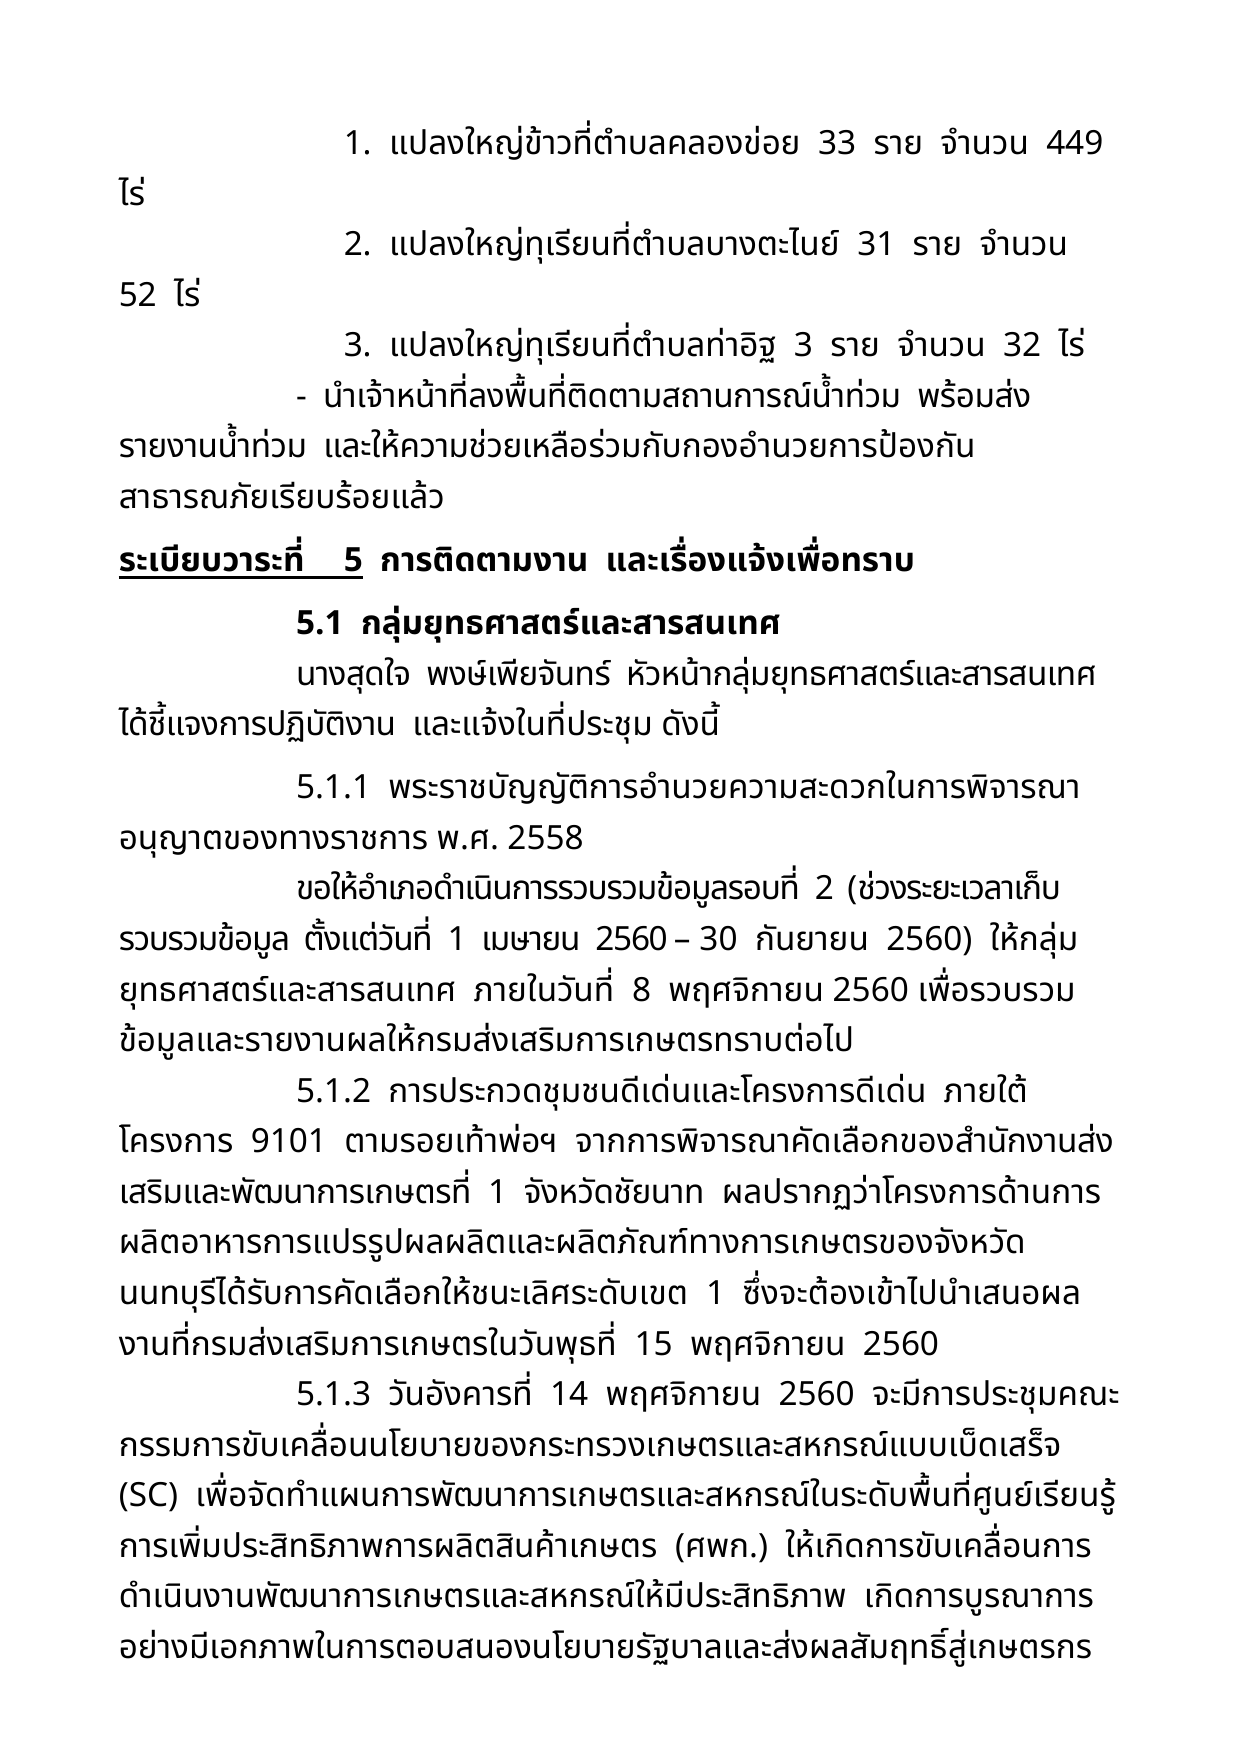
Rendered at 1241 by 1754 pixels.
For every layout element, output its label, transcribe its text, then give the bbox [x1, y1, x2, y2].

text 3. แปลงใหญ่ทุเรียนที่ตำบลท่าอิฐ 3 ราย จำนวน 32 ไร่ [118, 321, 1122, 372]
text 2. แปลงใหญ่ทุเรียนที่ตำบลบางตะไนย์ 31 ราย จำนวน 52 ไร่ [118, 220, 1122, 321]
text 5.1.2 การประกวดชุมชนดีเด่นและโครงการดีเด่น ภายใต้โครงการ 9101 ตามรอยเท้าพ่อฯ จากการพิจารณาคัดเลือกของสำนักงานส่งเสริมและพัฒนาการเกษตรที่ 1 จังหวัดชัยนาท ผลปรากฏว่าโครงการด้านการผลิตอาหารการแปรรูปผลผลิตและผลิตภัณฑ์ทางการเกษตรของจังหวัดนนทบุรีได้รับการคัดเลือกให้ชนะเลิศระดับเขต 1 ซึ่งจะต้องเข้าไปนำเสนอผลงานที่กรมส่งเสริมการเกษตรในวันพุธที่ 15 พฤศจิกายน 2560 [118, 1066, 1122, 1370]
text ขอให้อำเภอดำเนินการรวบรวมข้อมูลรอบที่ 2 (ช่วงระยะเวลาเก็บรวบรวมข้อมูล ตั้งแต่วันที่ 1 เมษายน 2560 – 30 กันยายน 2560) ให้กลุ่มยุทธศาสตร์และสารสนเทศ ภายในวันที่ 8 พฤศจิกายน 2560 เพื่อรวบรวมข้อมูลและรายงานผลให้กรมส่งเสริมการเกษตรทราบต่อไป [118, 864, 1122, 1066]
text 5.1 กลุ่มยุทธศาสตร์และสารสนเทศ [118, 599, 1122, 649]
text 5.1.1 พระราชบัญญัติการอำนวยความสะดวกในการพิจารณาอนุญาตของทางราชการ พ.ศ. 2558 [118, 763, 1122, 864]
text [118, 1370, 1122, 1673]
text 1. แปลงใหญ่ข้าวที่ตำบลคลองข่อย 33 ราย จำนวน 449 ไร่ [118, 119, 1122, 220]
text - นำเจ้าหน้าที่ลงพื้นที่ติดตามสถานการณ์น้ำท่วม พร้อมส่งรายงานน้ำท่วม และให้ความช่วยเหลือร่วมกับกองอำนวยการป้องกันสาธารณภัยเรียบร้อยแล้ว [118, 372, 1122, 523]
text นางสุดใจ พงษ์เพียจันทร์ หัวหน้ากลุ่มยุทธศาสตร์และสารสนเทศ ได้ชี้แจงการปฏิบัติงาน และแจ้งในที่ประชุม ดังนี้ [118, 649, 1122, 750]
text ระเบียบวาระที่ 5 การติดตามงาน และเรื่องแจ้งเพื่อทราบ [118, 536, 1122, 586]
